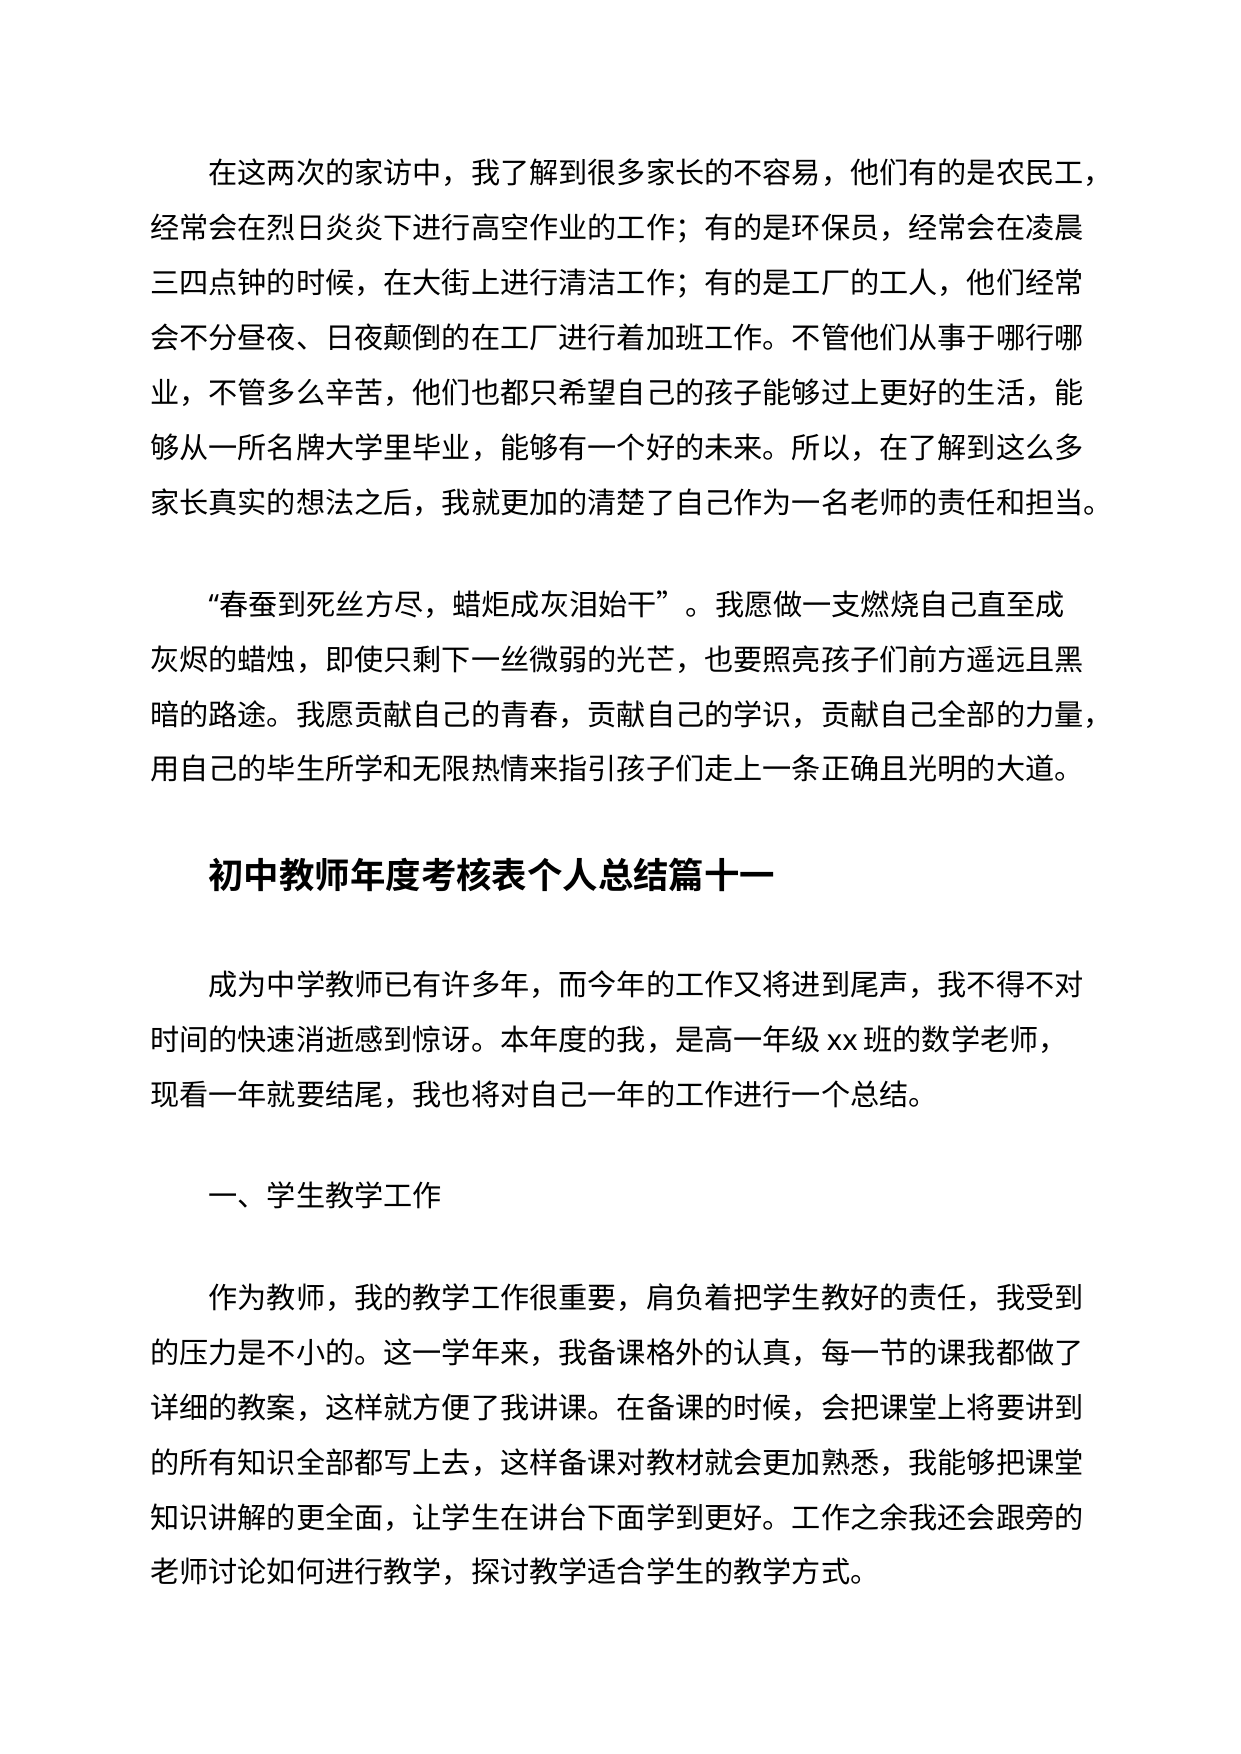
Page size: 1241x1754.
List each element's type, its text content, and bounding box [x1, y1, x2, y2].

text 初中教师年度考核表个人总结篇十一 [150, 848, 1090, 899]
text 在这两次的家访中，我了解到很多家长的不容易，他们有的是农民工，经常会在烈日炎炎下进行高空作业的工作；有的是环保员，经常会在凌晨三四点钟的时候，在大街上进行清洁工作；有的是工厂的工人，他们经常会不分昼夜、日夜颠倒的在工厂进行着加班工作。不管他们从事于哪行哪业，不管多么辛苦，他们也都只希望自己的孩子能够过上更好的生活，能够从一所名牌大学里毕业，能够有一个好的未来。所以，在了解到这么多家长真实的想法之后，我就更加的清楚了自己作为一名老师的责任和担当。 [150, 150, 1090, 522]
text “春蚕到死丝方尽，蜡炬成灰泪始干”。我愿做一支燃烧自己直至成灰烬的蜡烛，即使只剩下一丝微弱的光芒，也要照亮孩子们前方遥远且黑暗的路途。我愿贡献自己的青春，贡献自己的学识，贡献自己全部的力量，用自己的毕生所学和无限热情来指引孩子们走上一条正确且光明的大道。 [150, 581, 1090, 788]
text 成为中学教师已有许多年，而今年的工作又将进到尾声，我不得不对时间的快速消逝感到惊讶。本年度的我，是高一年级xx班的数学老师，现看一年就要结尾，我也将对自己一年的工作进行一个总结。 [150, 961, 1090, 1113]
text 一、学生教学工作 [150, 1173, 1090, 1215]
text 作为教师，我的教学工作很重要，肩负着把学生教好的责任，我受到的压力是不小的。这一学年来，我备课格外的认真，每一节的课我都做了详细的教案，这样就方便了我讲课。在备课的时候，会把课堂上将要讲到的所有知识全部都写上去，这样备课对教材就会更加熟悉，我能够把课堂知识讲解的更全面，让学生在讲台下面学到更好。工作之余我还会跟旁的老师讨论如何进行教学，探讨教学适合学生的教学方式。 [150, 1274, 1090, 1591]
